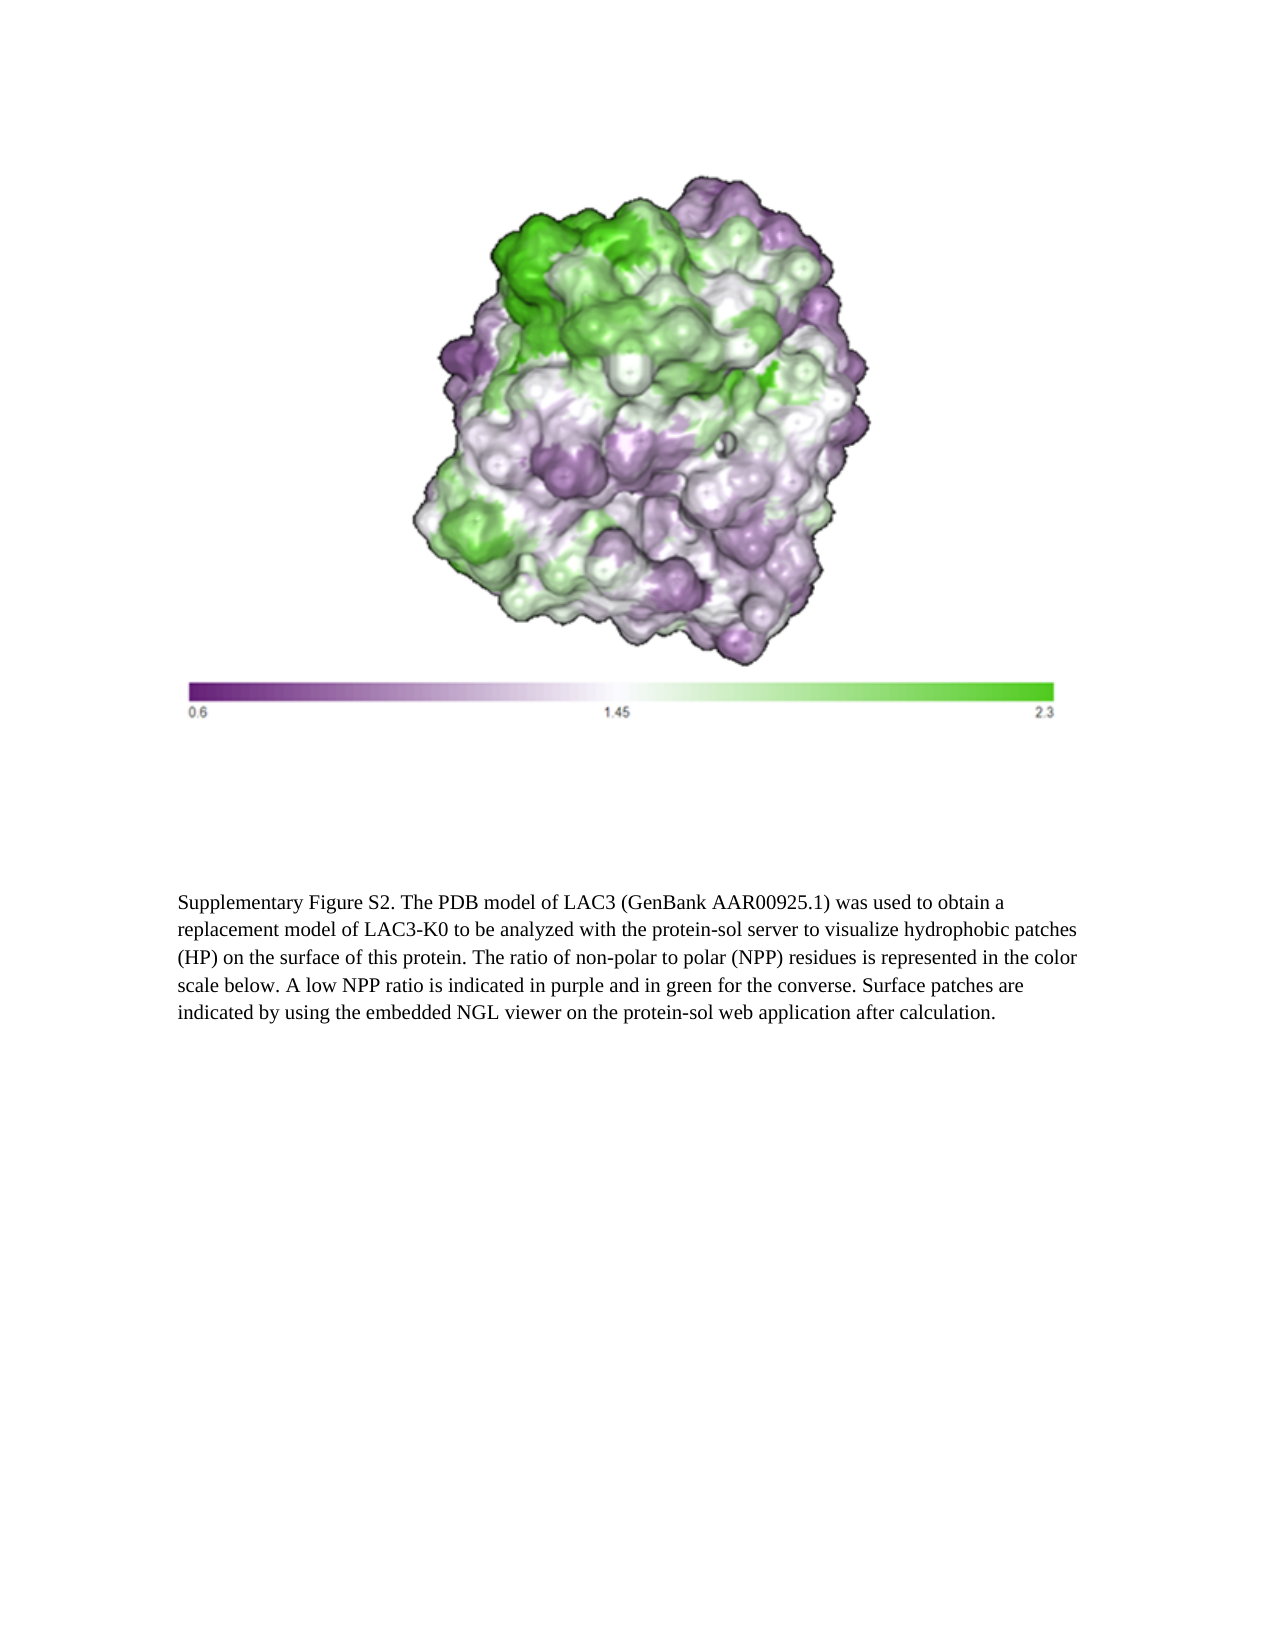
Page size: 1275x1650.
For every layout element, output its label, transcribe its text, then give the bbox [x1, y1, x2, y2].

picture [177, 147, 1062, 817]
text Supplementary Figure S2. The PDB model of LAC3 (GenBank AAR00925.1) was used to obtain a replacement model of LAC3-K0 to be analyzed with the protein-sol server to visualize hydrophobic patches (HP) on the surface of this protein. The ratio of non-polar to polar (NPP) residues is represented in the color scale below. A low NPP ratio is indicated in purple and in green for the converse. Surface patches are indicated by using the embedded NGL viewer on the protein-sol web application after calculation. [177, 890, 1098, 1024]
